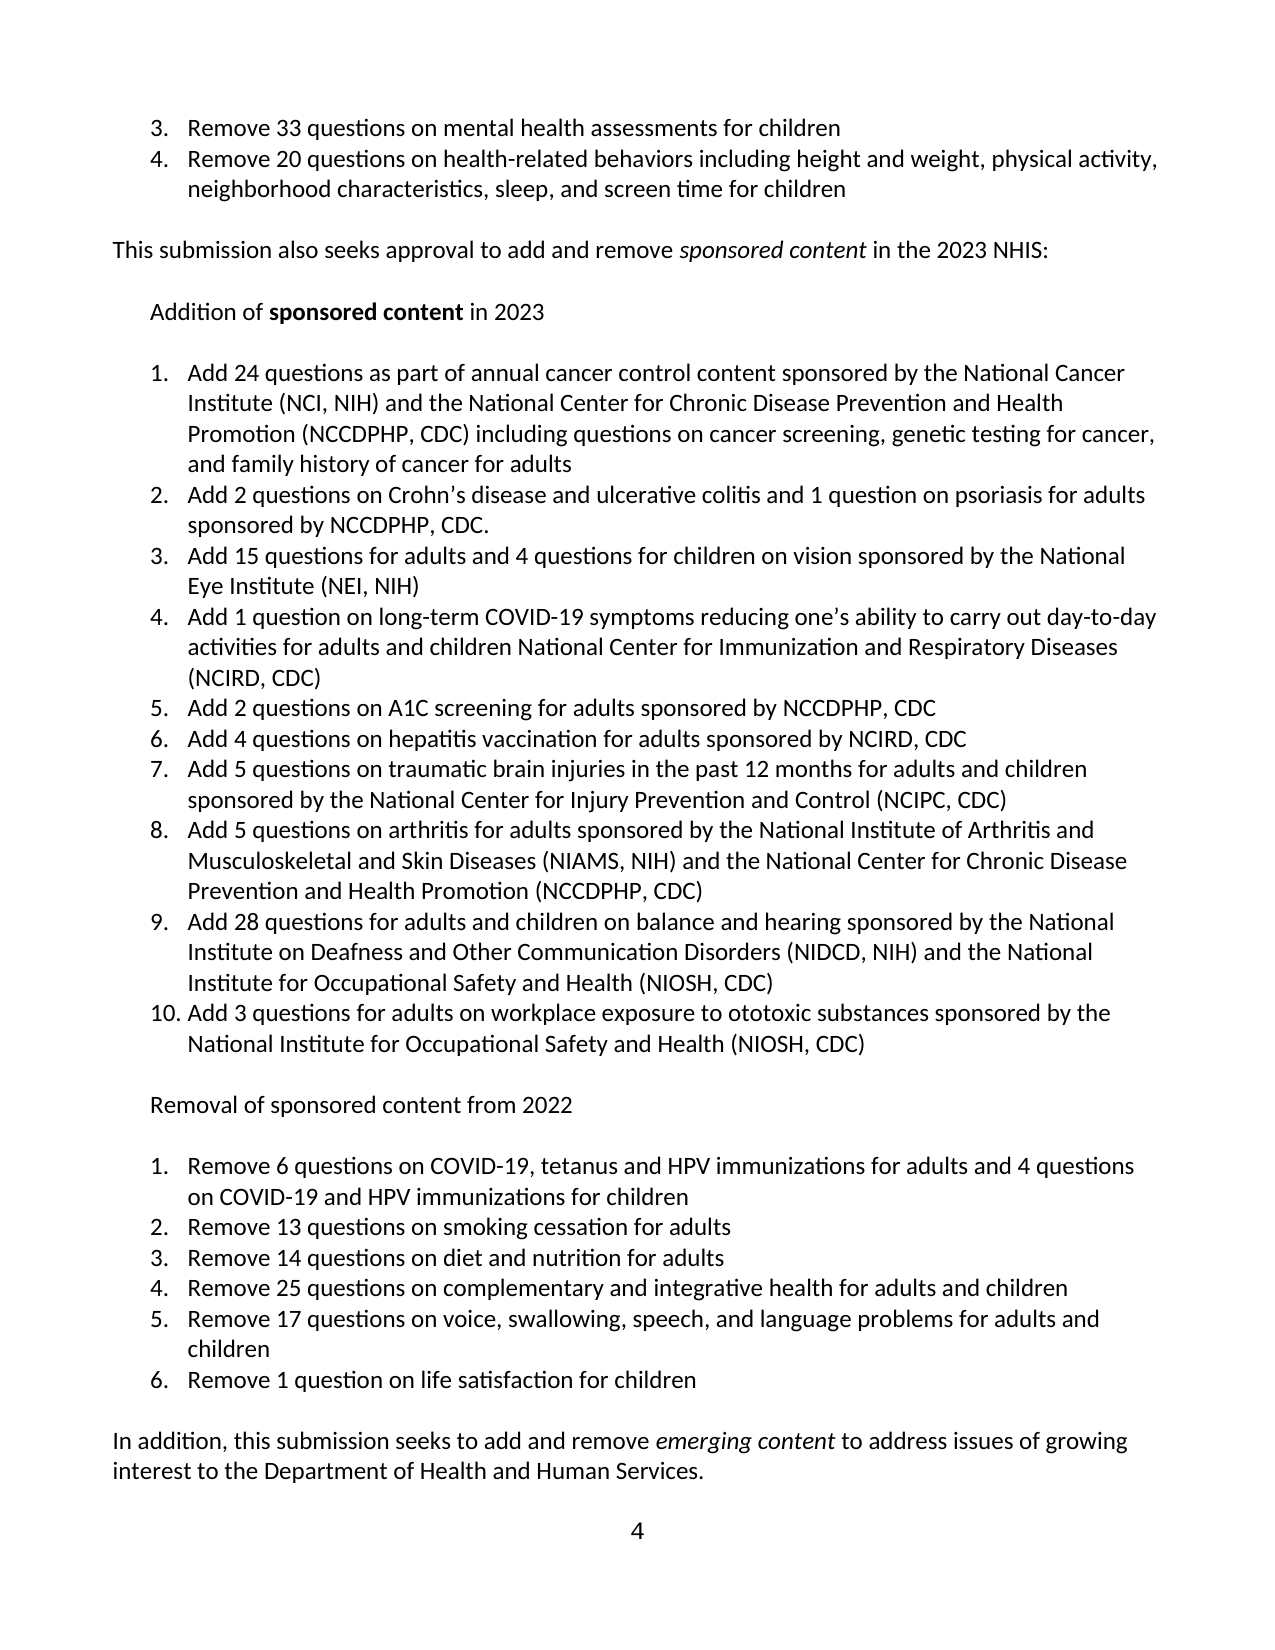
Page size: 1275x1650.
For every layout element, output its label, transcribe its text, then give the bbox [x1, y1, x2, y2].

list Add 5 questions on traumatic brain injuries in the past 12 months for adults and children sponsored by the National Center for Injury Prevention and Control (NCIPC, CDC) [150, 753, 1162, 814]
list Add 4 questions on hepatitis vaccination for adults sponsored by NCIRD, CDC [150, 723, 1162, 753]
list Remove 25 questions on complementary and integrative health for adults and children [150, 1272, 1162, 1303]
list Add 28 questions for adults and children on balance and hearing sponsored by the National Institute on Deafness and Other Communication Disorders (NIDCD, NIH) and the National Institute for Occupational Safety and Health (NIOSH, CDC) [150, 906, 1162, 998]
text Addition of sponsored content in 2023 [112, 296, 1162, 326]
text In addition, this submission seeks to add and remove emerging content to address issues of growing interest to the Department of Health and Human Services. [112, 1425, 1162, 1486]
list Remove 13 questions on smoking cessation for adults [150, 1211, 1162, 1242]
list Add 1 question on long-term COVID-19 symptoms reducing one’s ability to carry out day-to-day activities for adults and children National Center for Immunization and Respiratory Diseases (NCIRD, CDC) [150, 601, 1162, 692]
list Add 3 questions for adults on workplace exposure to ototoxic substances sponsored by the National Institute for Occupational Safety and Health (NIOSH, CDC) [150, 998, 1162, 1059]
text This submission also seeks approval to add and remove sponsored content in the 2023 NHIS: [112, 234, 1162, 265]
list Remove 14 questions on diet and nutrition for adults [150, 1242, 1162, 1272]
list Remove 17 questions on voice, swallowing, speech, and language problems for adults and children [150, 1303, 1162, 1364]
list Add 15 questions for adults and 4 questions for children on vision sponsored by the National Eye Institute (NEI, NIH) [150, 540, 1162, 601]
list Remove 20 questions on health-related behaviors including height and weight, physical activity, neighborhood characteristics, sleep, and screen time for children [150, 143, 1162, 204]
text Removal of sponsored content from 2022 [112, 1089, 1162, 1120]
list Add 2 questions on A1C screening for adults sponsored by NCCDPHP, CDC [150, 692, 1162, 723]
list Add 5 questions on arthritis for adults sponsored by the National Institute of Arthritis and Musculoskeletal and Skin Diseases (NIAMS, NIH) and the National Center for Chronic Disease Prevention and Health Promotion (NCCDPHP, CDC) [150, 814, 1162, 906]
list Add 24 questions as part of annual cancer control content sponsored by the National Cancer Institute (NCI, NIH) and the National Center for Chronic Disease Prevention and Health Promotion (NCCDPHP, CDC) including questions on cancer screening, genetic testing for cancer, and family history of cancer for adults [150, 357, 1162, 479]
list Add 2 questions on Crohn’s disease and ulcerative colitis and 1 question on psoriasis for adults sponsored by NCCDPHP, CDC. [150, 479, 1162, 540]
list Remove 6 questions on COVID-19, tetanus and HPV immunizations for adults and 4 questions on COVID-19 and HPV immunizations for children [150, 1150, 1162, 1211]
list Remove 33 questions on mental health assessments for children [150, 112, 1162, 143]
list Remove 1 question on life satisfaction for children [150, 1364, 1162, 1394]
